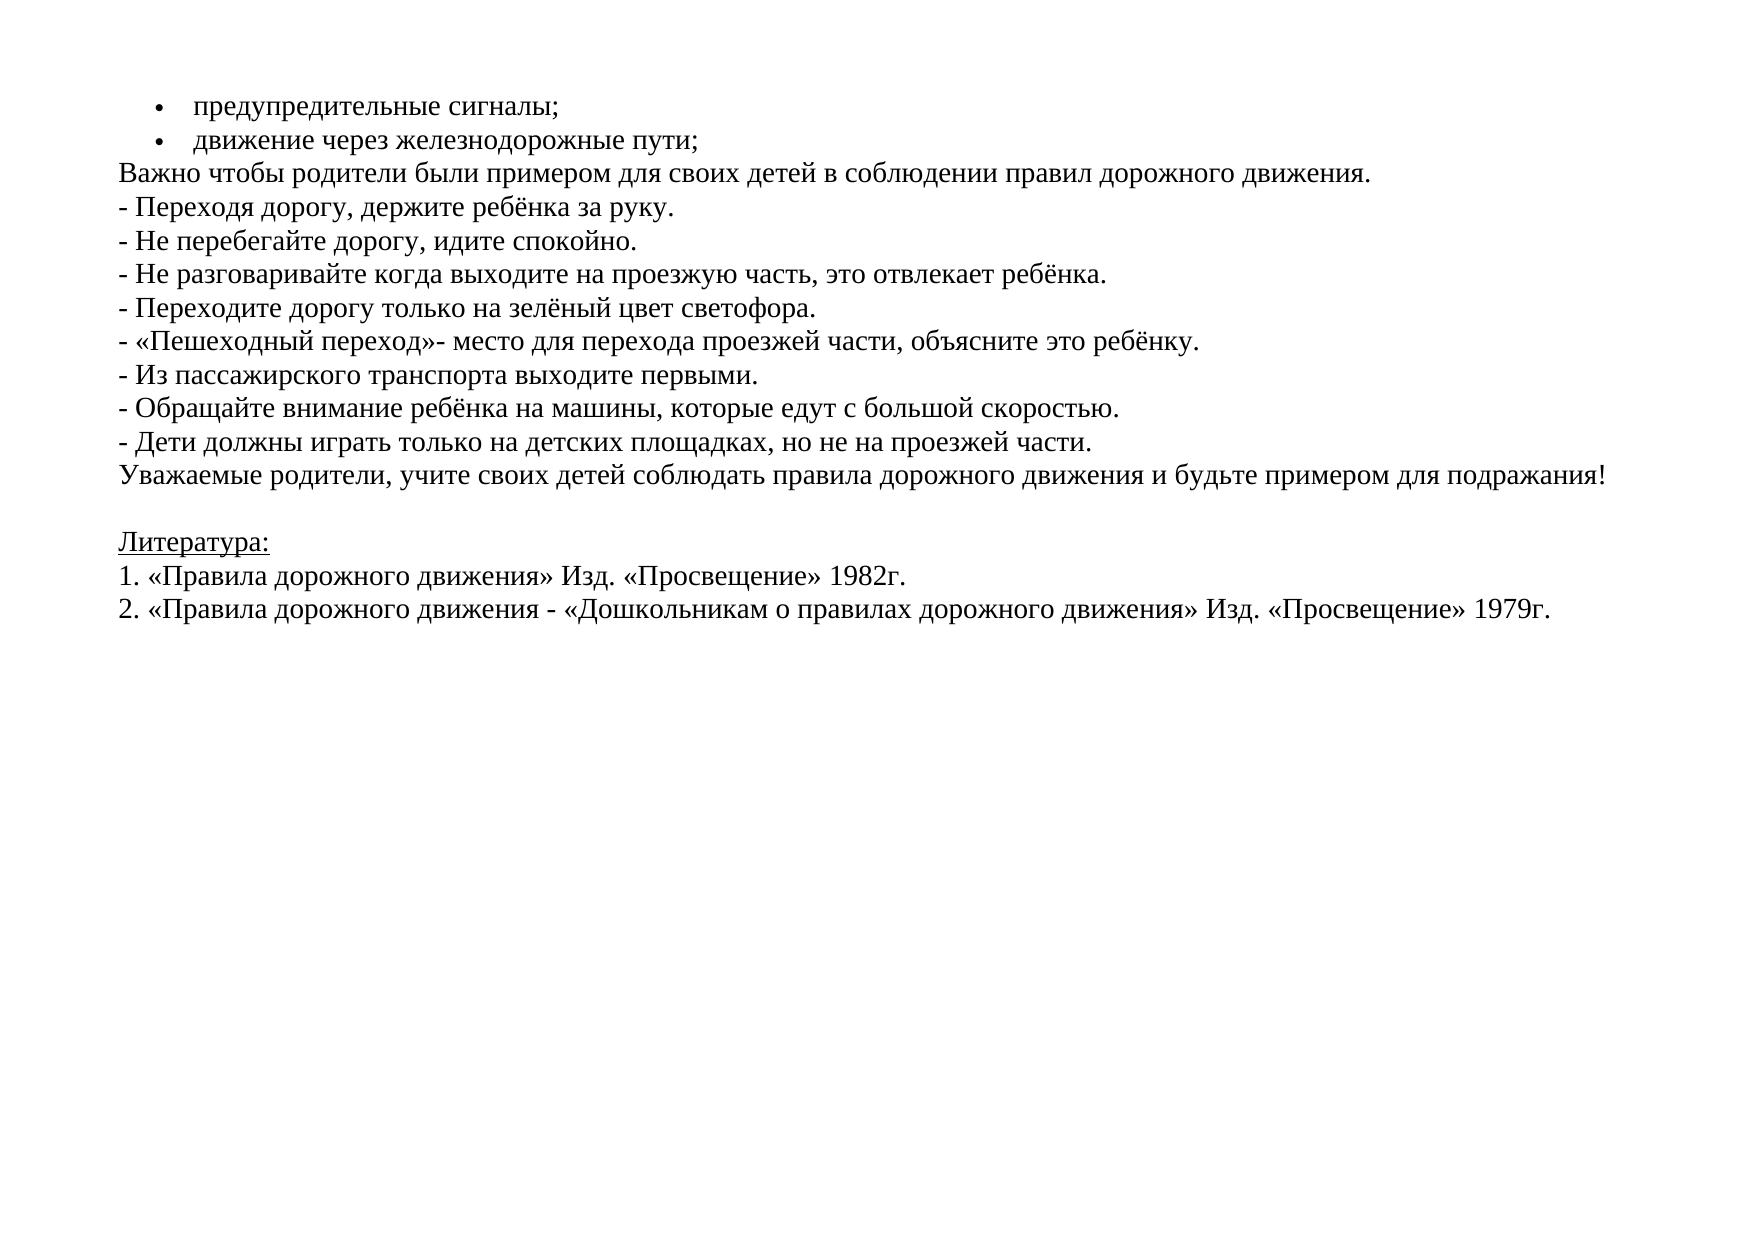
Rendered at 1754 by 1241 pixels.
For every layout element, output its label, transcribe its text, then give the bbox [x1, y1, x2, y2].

text - Не перебегайте дорогу, идите спокойно. [118, 223, 1636, 256]
text Уважаемые родители, учите своих детей соблюдать правила дорожного движения и будьте примером для подражания! [118, 457, 1636, 491]
text - Из пассажирского транспорта выходите первыми. [118, 357, 1636, 390]
text - «Пешеходный переход»- место для перехода проезжей части, объясните это ребёнку. [118, 323, 1636, 357]
list предупредительные сигналы; [156, 88, 1636, 122]
text Литература: [118, 524, 1636, 558]
text - Переходите дорогу только на зелёный цвет светофора. [118, 290, 1636, 323]
text Важно чтобы родители были примером для своих детей в соблюдении правил дорожного движения. [118, 156, 1636, 189]
text - Обращайте внимание ребёнка на машины, которые едут с большой скоростью. [118, 390, 1636, 424]
text - Дети должны играть только на детских площадках, но не на проезжей части. [118, 424, 1636, 457]
text 1. «Правила дорожного движения» Изд. «Просвещение» 1982г. [118, 558, 1636, 592]
text 2. «Правила дорожного движения - «Дошкольникам о правилах дорожного движения» Изд. «Просвещение» 1979г. [118, 592, 1636, 625]
text - Переходя дорогу, держите ребёнка за руку. [118, 189, 1636, 223]
text - Не разговаривайте когда выходите на проезжую часть, это отвлекает ребёнка. [118, 256, 1636, 290]
list движение через железнодорожные пути; [156, 122, 1636, 156]
